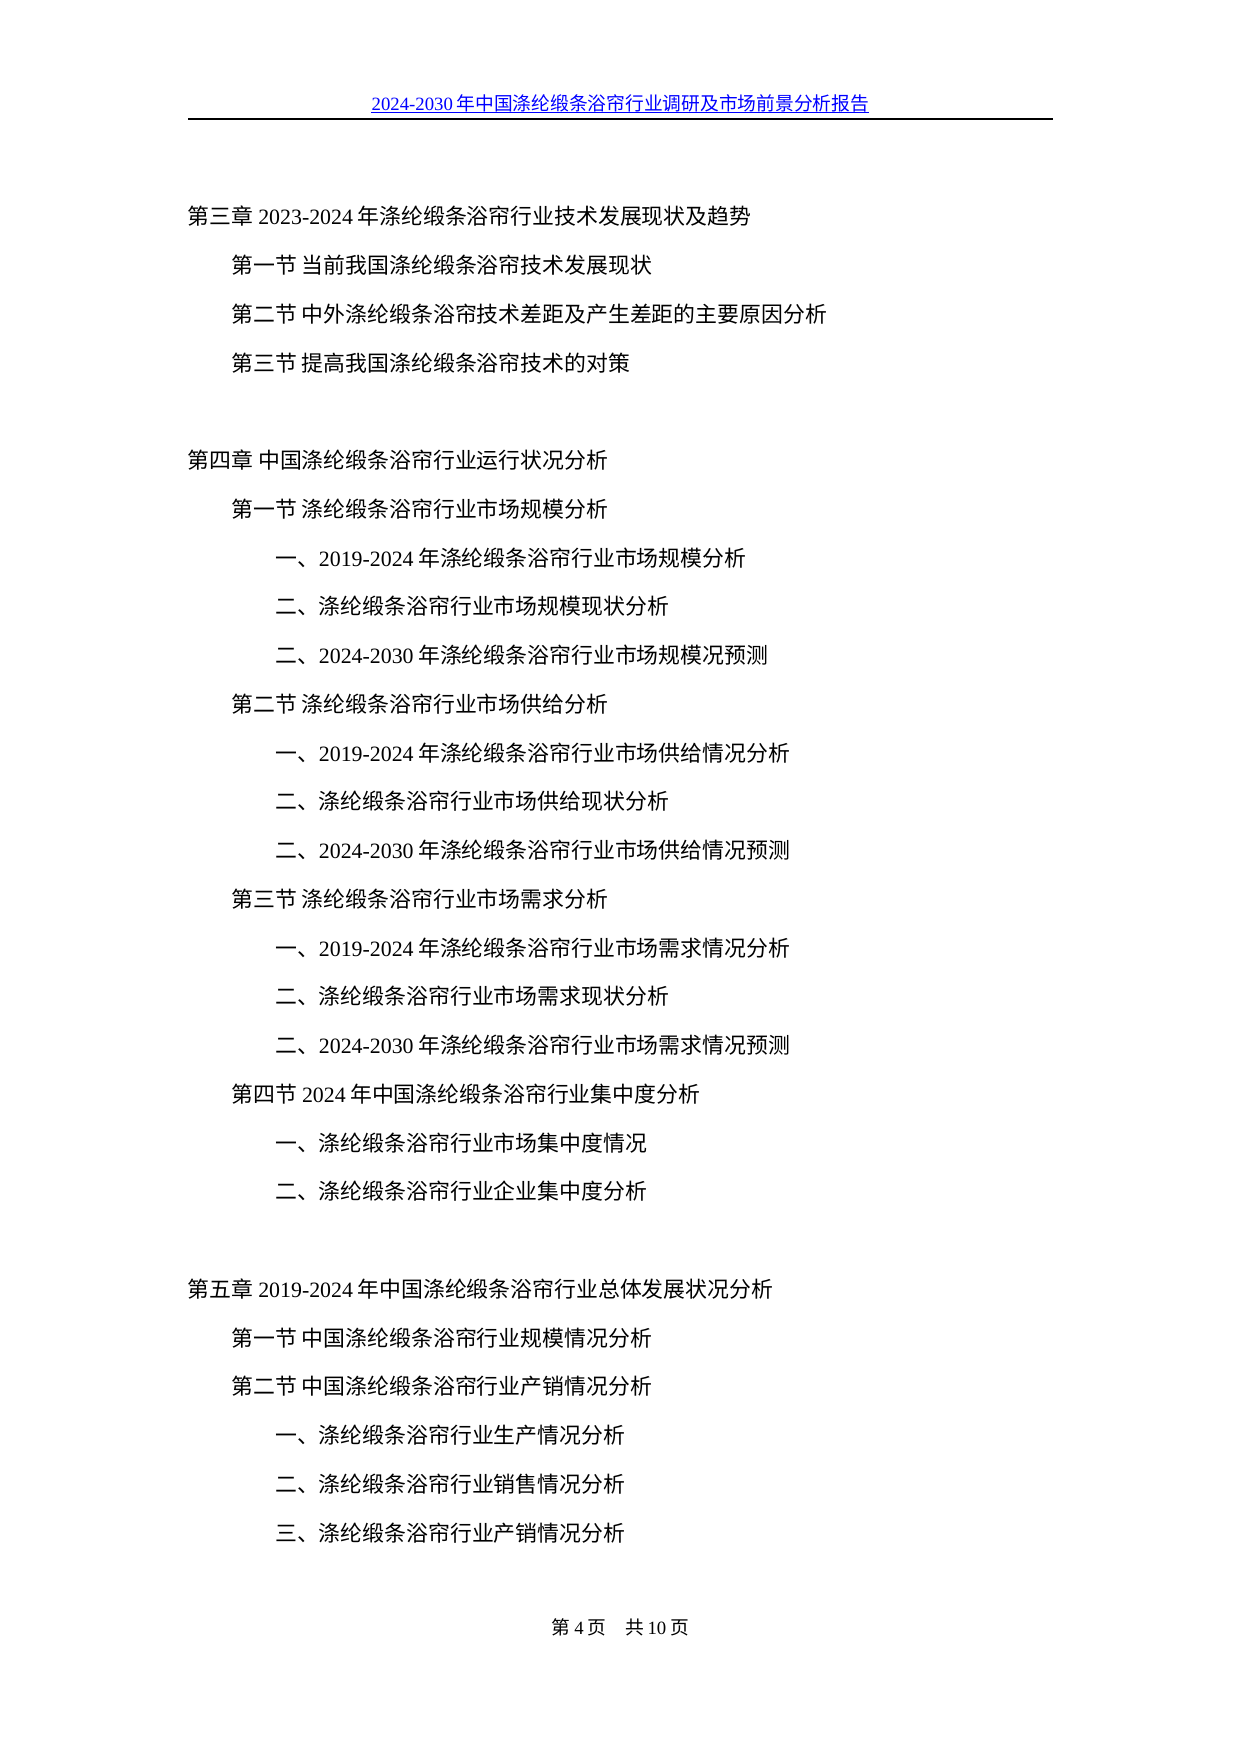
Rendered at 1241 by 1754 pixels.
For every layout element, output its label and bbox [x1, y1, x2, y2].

text [187, 150, 1053, 1548]
